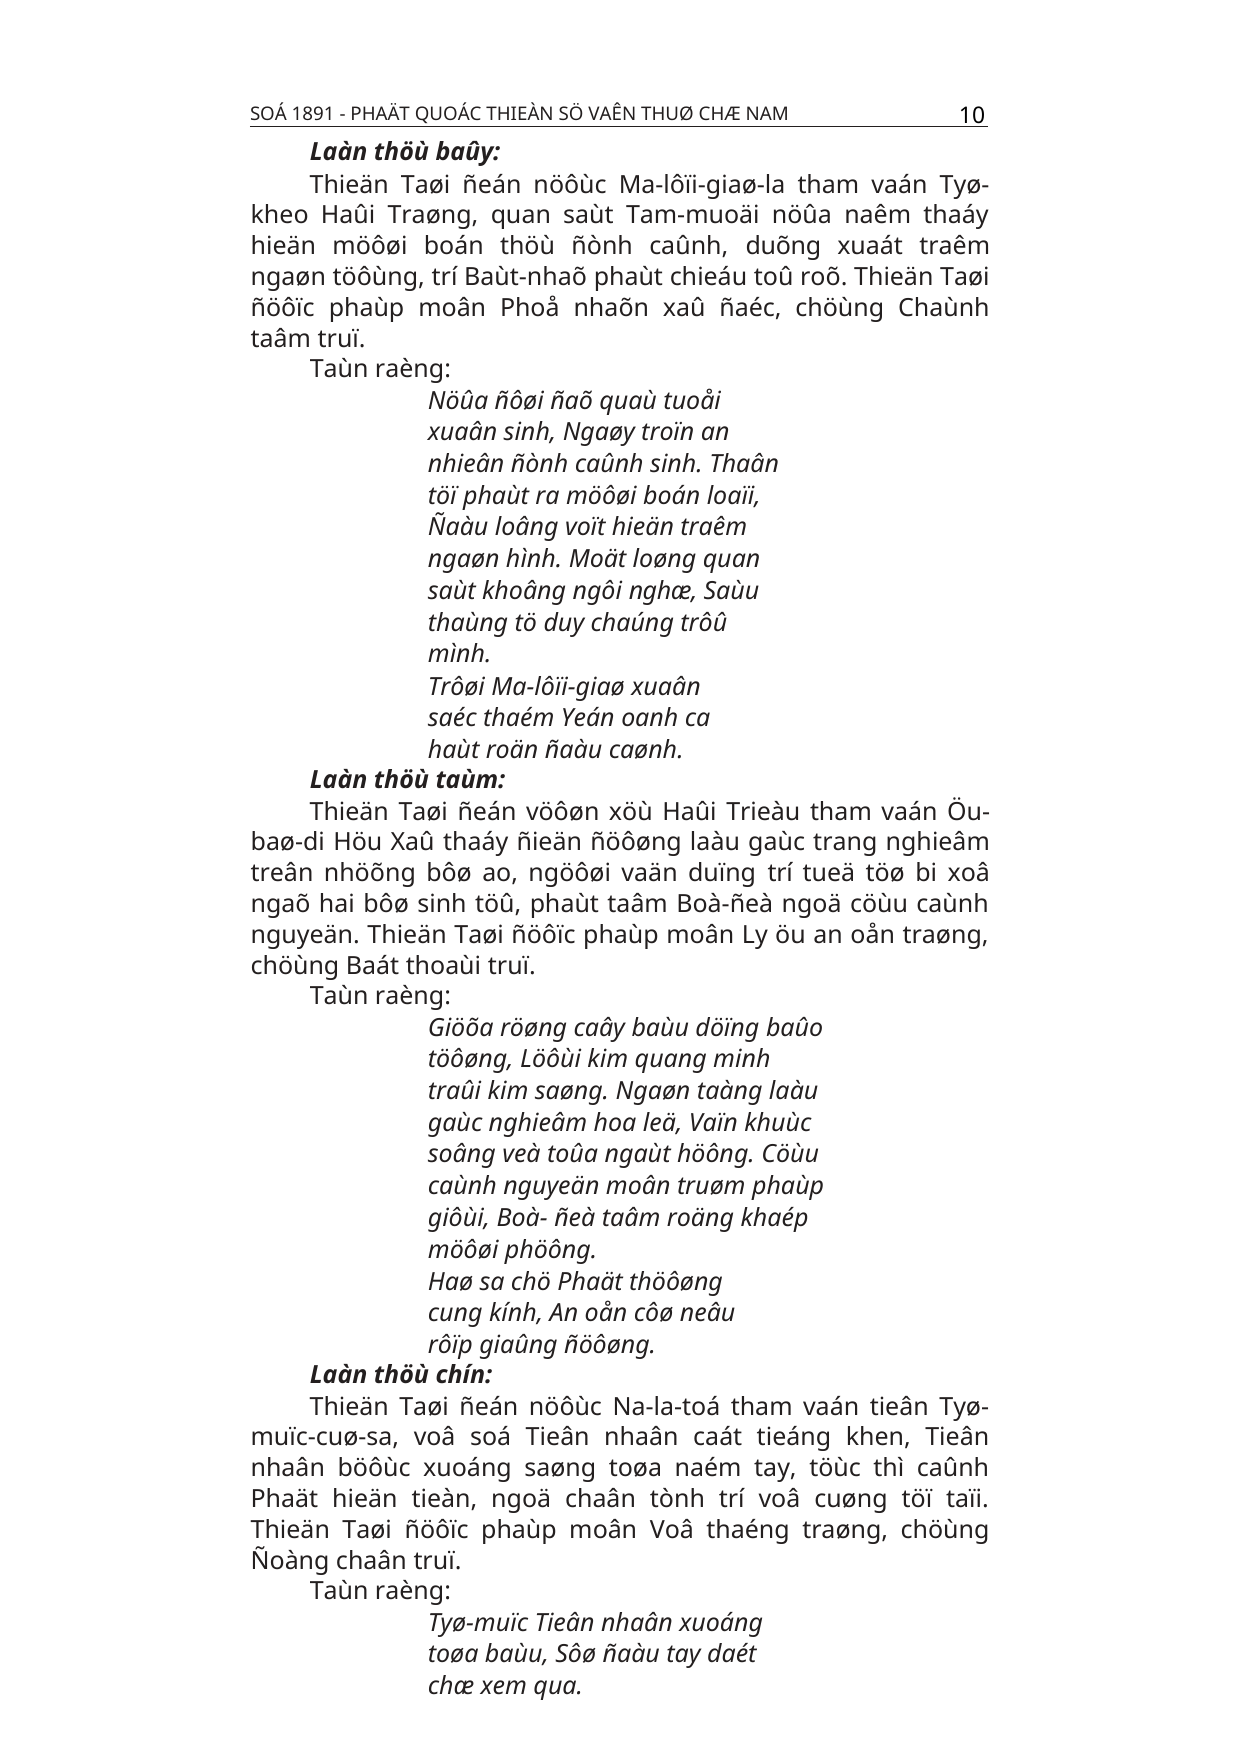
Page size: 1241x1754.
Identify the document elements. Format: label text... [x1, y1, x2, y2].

text Tyø-muïc Tieân nhaân xuoáng toøa baùu, Sôø ñaàu tay daét chæ xem qua. [428, 1606, 776, 1702]
text Trôøi Ma-lôïi-giaø xuaân saéc thaém Yeán oanh ca haùt roän ñaàu caønh. [428, 670, 747, 765]
text Taùn raèng: [309, 1577, 1065, 1605]
text Thieän Taøi ñeán vöôøn xöù Haûi Trieàu tham vaán Öu-baø-di Höu Xaû thaáy ñieän ñöôøng laàu gaùc trang nghieâm treân nhöõng bôø ao, ngöôøi vaän duïng trí tueä töø bi xoâ ngaõ hai bôø sinh töû, phaùt taâm Boà-ñeà ngoä cöùu caùnh nguyeän. Thieän Taøi ñöôïc phaùp moân Ly öu an oån traøng, chöùng Baát thoaùi truï. [250, 796, 990, 982]
text Thieän Taøi ñeán nöôùc Ma-lôïi-giaø-la tham vaán Tyø-kheo Haûi Traøng, quan saùt Tam-muoäi nöûa naêm thaáy hieän möôøi boán thöù ñònh caûnh, duõng xuaát traêm ngaøn töôùng, trí Baùt-nhaõ phaùt chieáu toû roõ. Thieän Taøi ñöôïc phaùp moân Phoå nhaõn xaû ñaéc, chöùng Chaùnh taâm truï. [250, 169, 990, 355]
subtitle Laàn thöù baûy: [309, 134, 1065, 167]
text Nöûa ñôøi ñaõ quaù tuoåi xuaân sinh, Ngaøy troïn an nhieân ñònh caûnh sinh. Thaân töï phaùt ra möôøi boán loaïi, Ñaàu loâng voït hieän traêm ngaøn hình. Moät loøng quan saùt khoâng ngôi nghæ, Saùu thaùng tö duy chaúng trôû mình. [428, 384, 792, 670]
text Taùn raèng: [309, 982, 1065, 1010]
text Giöõa röøng caây baùu döïng baûo töôøng, Löôùi kim quang minh traûi kim saøng. Ngaøn taàng laàu gaùc nghieâm hoa leä, Vaïn khuùc soâng veà toûa ngaùt höông. Cöùu caùnh nguyeän moân truøm phaùp giôùi, Boà- ñeà taâm roäng khaép möôøi phöông. [428, 1011, 825, 1265]
text Thieän Taøi ñeán nöôùc Na-la-toá tham vaán tieân Tyø-muïc-cuø-sa, voâ soá Tieân nhaân caát tieáng khen, Tieân nhaân böôùc xuoáng saøng toøa naém tay, töùc thì caûnh Phaät hieän tieàn, ngoä chaân tònh trí voâ cuøng töï taïi. Thieän Taøi ñöôïc phaùp moân Voâ thaéng traøng, chöùng Ñoàng chaân truï. [250, 1391, 990, 1577]
subtitle Laàn thöù taùm: [309, 765, 1065, 794]
text Haø sa chö Phaät thöôøng cung kính, An oån côø neâu rôïp giaûng ñöôøng. [428, 1265, 776, 1361]
subtitle Laàn thöù chín: [309, 1361, 1065, 1389]
text Taùn raèng: [309, 355, 1065, 383]
